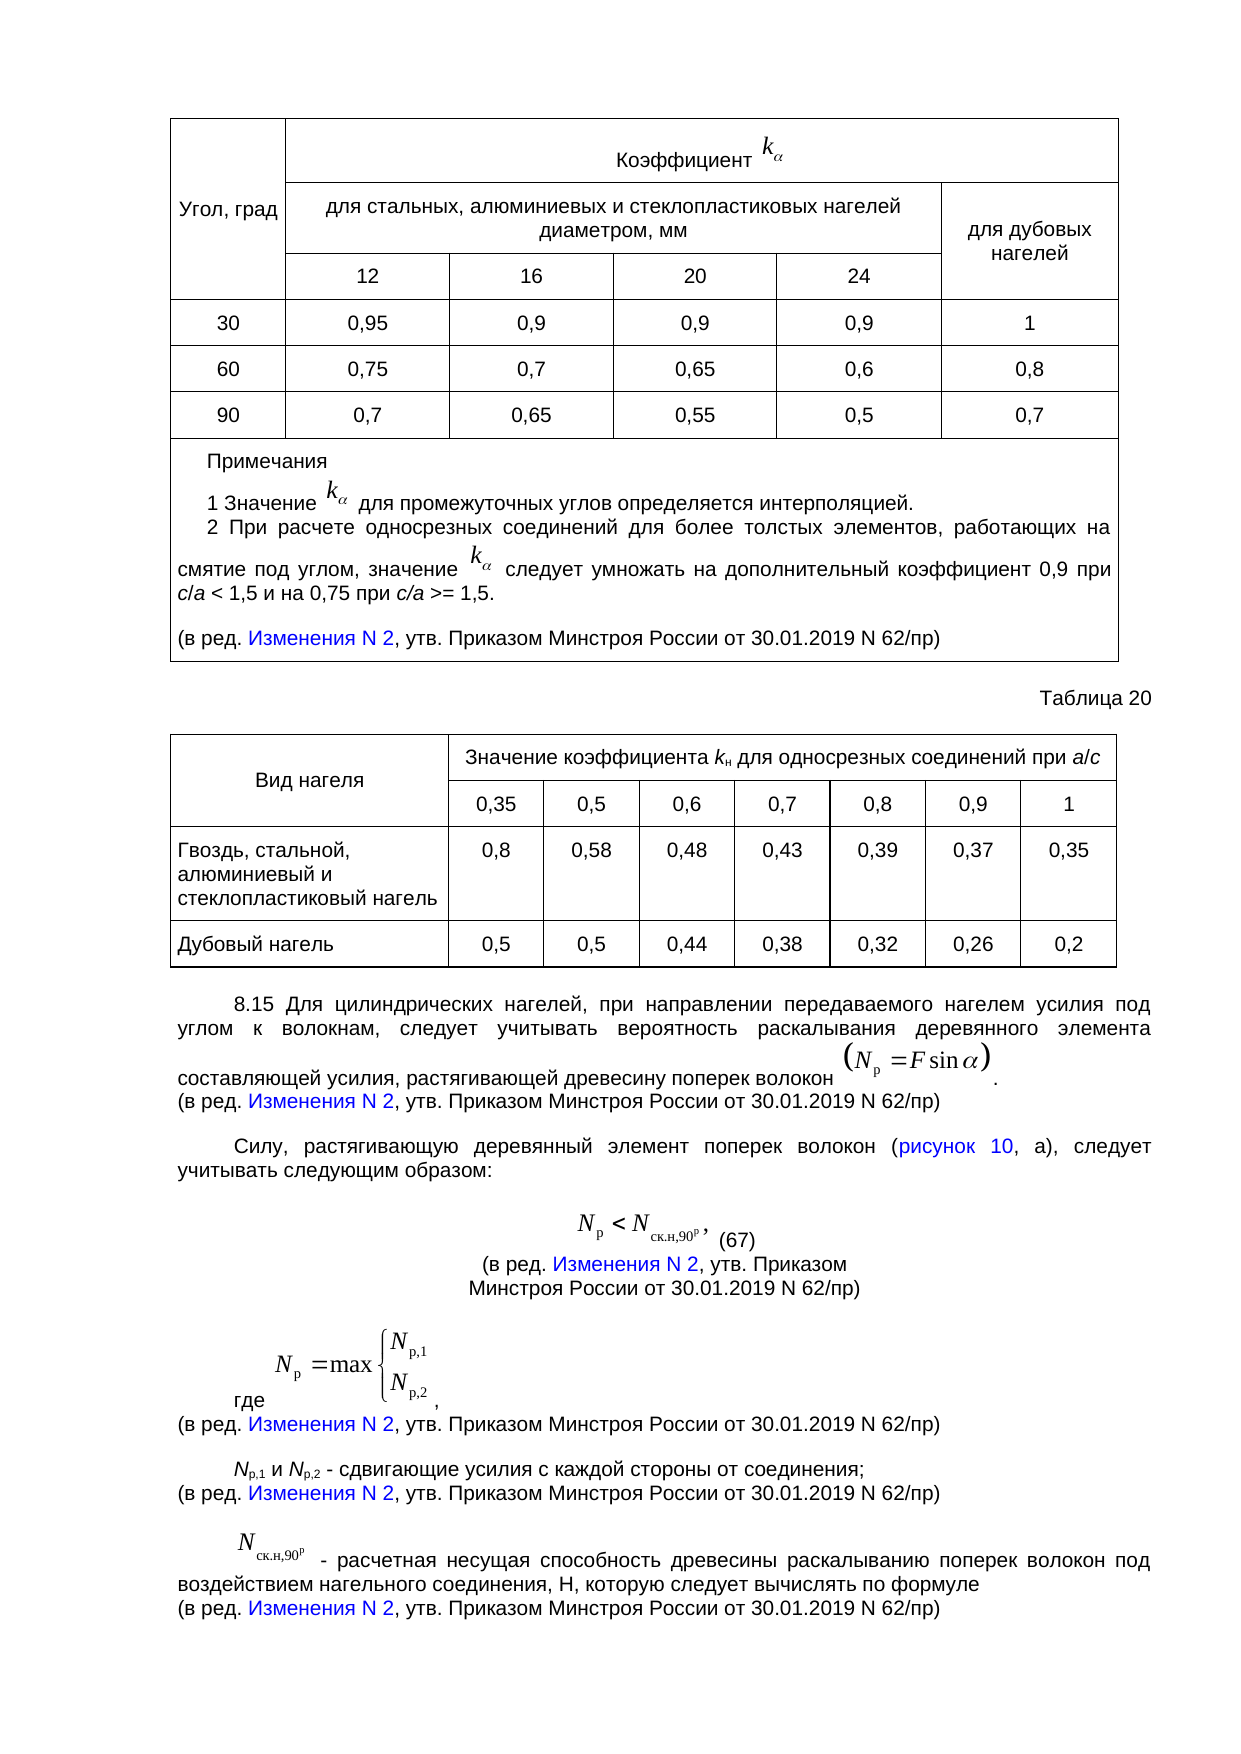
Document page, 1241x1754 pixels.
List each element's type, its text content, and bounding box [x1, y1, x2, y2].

table_cell 0,5 [544, 781, 639, 826]
table_cell Гвоздь, стальной, алюминиевый и стеклопластиковый нагель [171, 827, 448, 920]
table_cell 0,26 [926, 921, 1020, 966]
table_header Угол, град [171, 119, 285, 299]
table_header Коэффициент [286, 119, 1118, 182]
table_cell 0,39 [831, 827, 925, 920]
table_cell Примечания 1 Значение для промежуточных углов определяется интерполяцией. 2 При расчете односрезных соединений для более толстых элементов, работающих на смятие под углом, значение следует умножать на дополнительный коэффициент 0,9 при c/a < 1,5 и на 0,75 при c/a >= 1,5. [171, 439, 1118, 615]
text Силу, растягивающую деревянный элемент поперек волокон (рисунок 10, а), следует учитывать следующим образом: [177, 1134, 1152, 1182]
table_cell 0,7 [735, 781, 829, 826]
text где , [177, 1324, 1152, 1412]
table_cell 0,2 [1021, 921, 1116, 966]
table_cell для стальных, алюминиевых и стеклопластиковых нагелей диаметром, мм [286, 183, 941, 252]
text (в ред. Изменения N 2, утв. Приказом Минстроя России от 30.01.2019 N 62/пр) [177, 1596, 1152, 1619]
table_cell 0,38 [735, 921, 829, 966]
table_cell 0,35 [449, 781, 543, 826]
table_cell 0,95 [286, 300, 449, 345]
table_cell 0,65 [450, 392, 613, 437]
table_cell 0,35 [1021, 827, 1116, 920]
table_cell 0,58 [544, 827, 639, 920]
text (в ред. Изменения N 2, утв. Приказом Минстроя России от 30.01.2019 N 62/пр) [177, 1481, 1152, 1504]
table_cell 0,55 [614, 392, 776, 437]
table_cell 0,5 [544, 921, 639, 966]
table_cell 12 [286, 254, 449, 299]
table_cell 16 [450, 254, 613, 299]
table_cell 0,75 [286, 346, 449, 391]
table_cell 90 [171, 392, 285, 437]
text Таблица 20 [177, 686, 1152, 709]
table_header Значение коэффициента kн для односрезных соединений при a/c [449, 735, 1116, 780]
table_cell 20 [614, 254, 776, 299]
text (в ред. Изменения N 2, утв. Приказом Минстроя России от 30.01.2019 N 62/пр) [177, 1412, 1152, 1436]
text (в ред. Изменения N 2, утв. Приказом Минстроя России от 30.01.2019 N 62/пр) [177, 1089, 1152, 1113]
table_cell 0,8 [942, 346, 1118, 391]
table_cell 24 [777, 254, 941, 299]
table_cell 0,5 [449, 921, 543, 966]
table_cell Дубовый нагель [171, 921, 448, 966]
table_cell 0,9 [777, 300, 941, 345]
table_cell 0,7 [942, 392, 1118, 437]
table_cell 0,5 [777, 392, 941, 437]
table_cell 0,9 [450, 300, 613, 345]
table_cell 0,8 [831, 781, 925, 826]
table_cell 0,6 [640, 781, 734, 826]
table_cell 0,9 [926, 781, 1020, 826]
table_cell 30 [171, 300, 285, 345]
table_cell 0,7 [286, 392, 449, 437]
table_header Вид нагеля [171, 735, 448, 826]
table_cell 0,6 [777, 346, 941, 391]
table_cell 0,65 [614, 346, 776, 391]
table_cell (в ред. Изменения N 2, утв. Приказом Минстроя России от 30.01.2019 N 62/пр) [171, 615, 1118, 661]
table_cell 0,32 [831, 921, 925, 966]
table_cell 0,7 [450, 346, 613, 391]
table_cell 1 [1021, 781, 1116, 826]
table_cell 0,48 [640, 827, 734, 920]
table_cell 60 [171, 346, 285, 391]
text (в ред. Изменения N 2, утв. Приказом [177, 1252, 1152, 1276]
text (67) [177, 1206, 1152, 1252]
table_cell 0,9 [614, 300, 776, 345]
table_cell для дубовых нагелей [942, 183, 1118, 299]
text 8.15 Для цилиндрических нагелей, при направлении передаваемого нагелем усилия под углом к волокнам, следует учитывать вероятность раскалывания деревянного элемента составляющей усилия, растягивающей древесину поперек волокон . [177, 991, 1152, 1089]
text Минстроя России от 30.01.2019 N 62/пр) [177, 1276, 1152, 1300]
text Nр,1 и Nр,2 - сдвигающие усилия с каждой стороны от соединения; [177, 1457, 1152, 1481]
table_cell 1 [942, 300, 1118, 345]
table_cell 0,43 [735, 827, 829, 920]
table_cell 0,8 [449, 827, 543, 920]
table_cell 0,44 [640, 921, 734, 966]
text - расчетная несущая способность древесины раскалыванию поперек волокон под воздействием нагельного соединения, Н, которую следует вычислять по формуле [177, 1525, 1152, 1596]
table_cell 0,37 [926, 827, 1020, 920]
